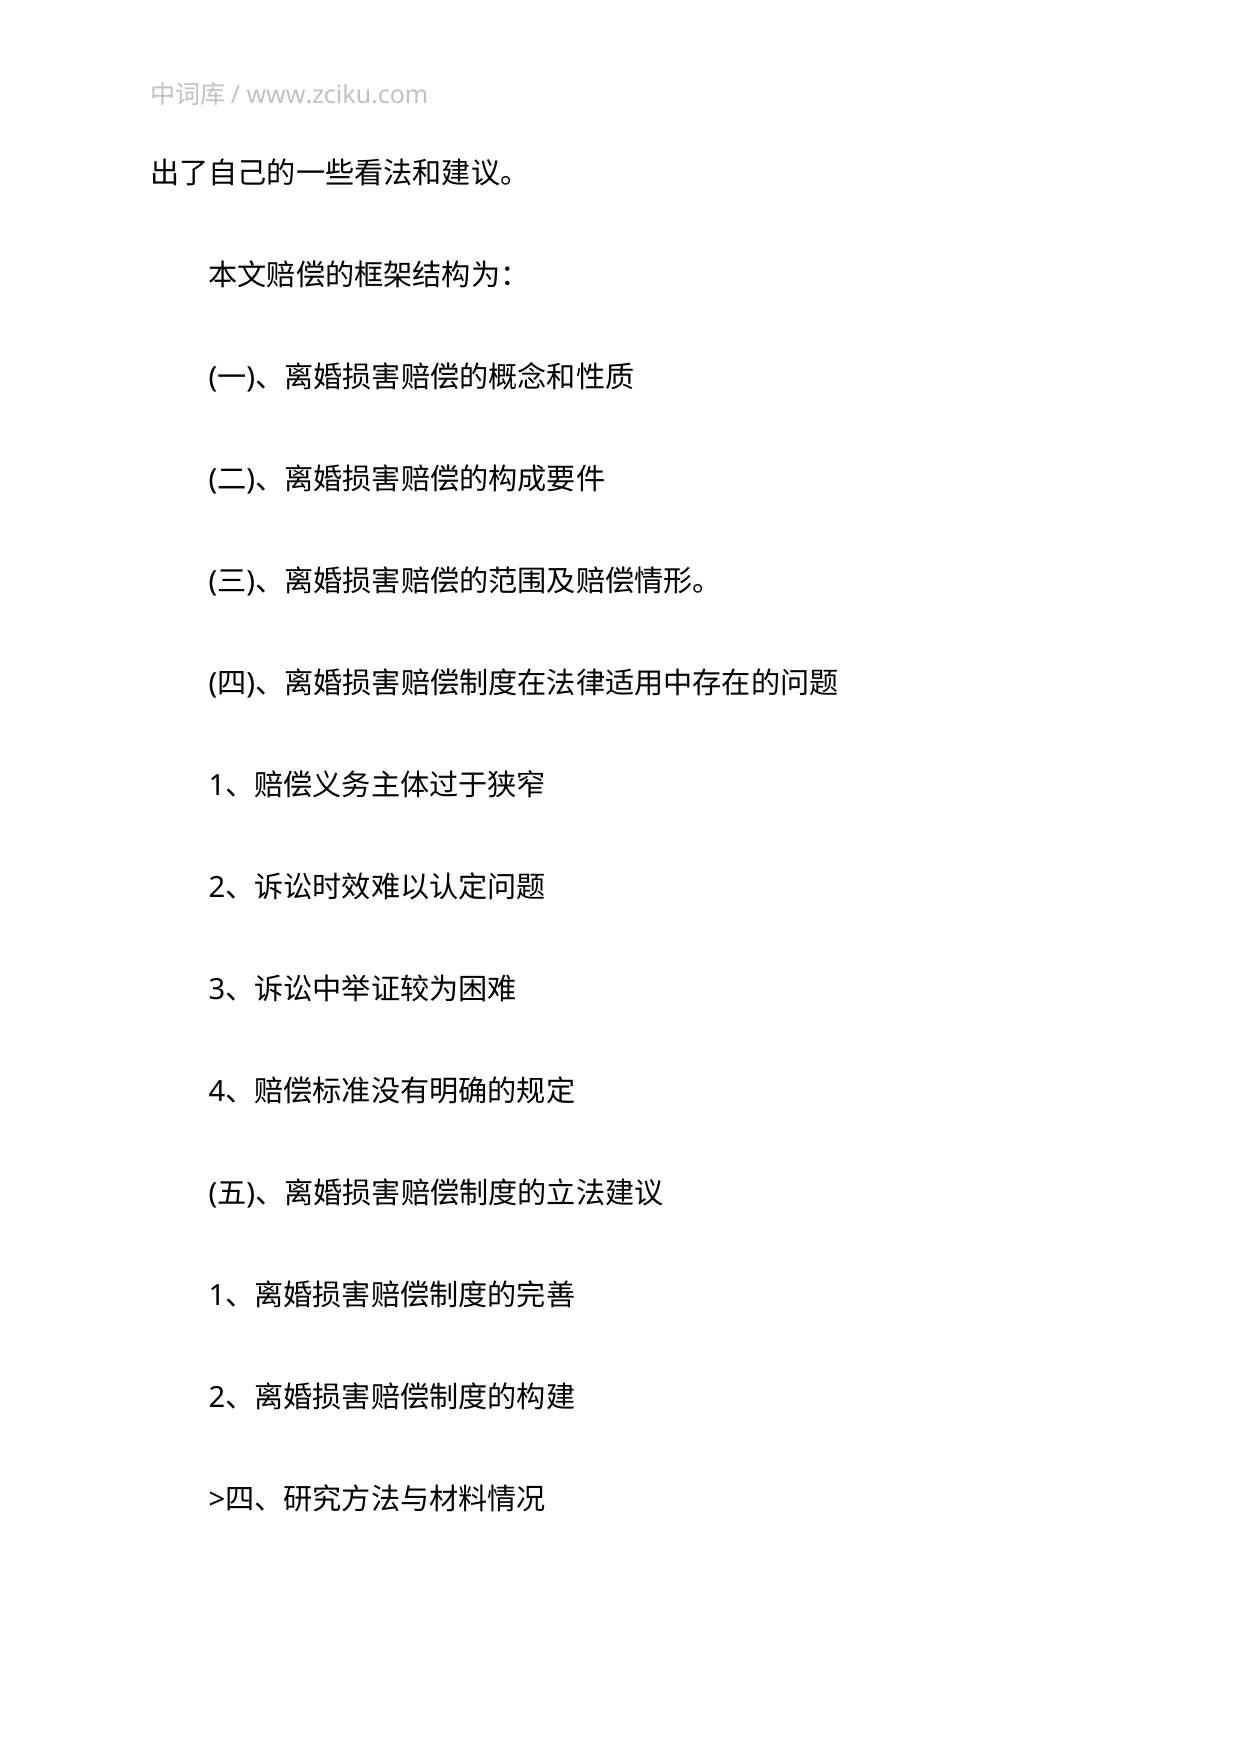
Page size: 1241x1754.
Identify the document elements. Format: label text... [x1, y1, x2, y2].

text (二)、离婚损害赔偿的构成要件 [150, 456, 1090, 498]
text 1、离婚损害赔偿制度的完善 [150, 1271, 1090, 1314]
text (四)、离婚损害赔偿制度在法律适用中存在的问题 [150, 659, 1090, 702]
text (三)、离婚损害赔偿的范围及赔偿情形。 [150, 557, 1090, 600]
text 4、赔偿标准没有明确的规定 [150, 1067, 1090, 1110]
text 1、赔偿义务主体过于狭窄 [150, 761, 1090, 804]
text (一)、离婚损害赔偿的概念和性质 [150, 353, 1090, 396]
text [150, 150, 1090, 192]
text 本文赔偿的框架结构为： [150, 252, 1090, 294]
text 3、诉讼中举证较为困难 [150, 965, 1090, 1008]
text >四、研究方法与材料情况 [150, 1475, 1090, 1518]
text 2、离婚损害赔偿制度的构建 [150, 1373, 1090, 1416]
text 2、诉讼时效难以认定问题 [150, 863, 1090, 906]
text (五)、离婚损害赔偿制度的立法建议 [150, 1169, 1090, 1212]
